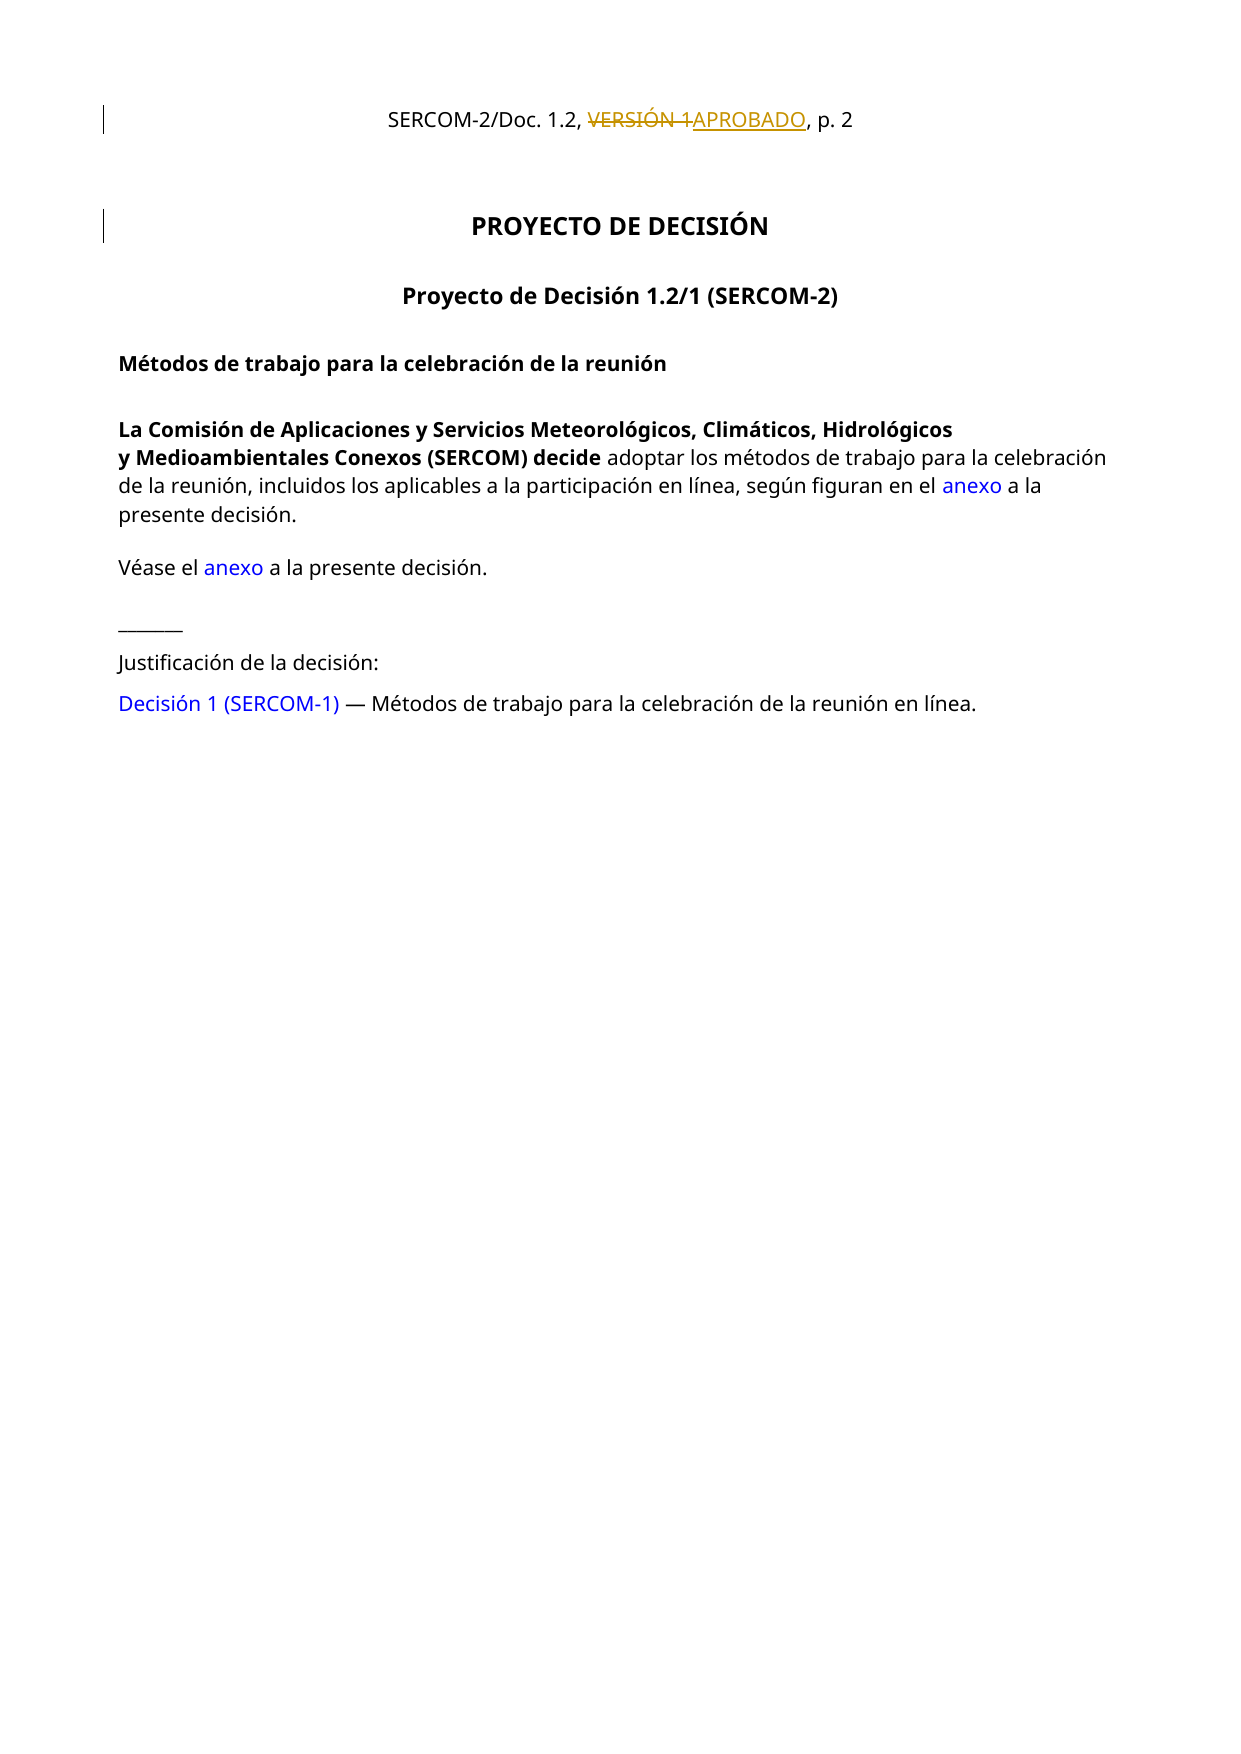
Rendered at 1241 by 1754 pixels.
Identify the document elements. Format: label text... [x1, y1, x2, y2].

text Justificación de la decisión: [118, 648, 1122, 676]
subtitle Métodos de trabajo para la celebración de la reunión [118, 349, 1122, 377]
subtitle Proyecto de Decisión 1.2/1 (SERCOM-2) [118, 280, 1122, 311]
text La Comisión de Aplicaciones y Servicios Meteorológicos, Climáticos, Hidrológicos y Medioambientales Conexos (SERCOM) decide adoptar los métodos de trabajo para la celebración de la reunión, incluidos los aplicables a la participación en línea, según figuran en el anexo a la presente decisión. [118, 415, 1122, 528]
text Decisión 1 (SERCOM-1) — Métodos de trabajo para la celebración de la reunión en línea. [118, 689, 1122, 717]
subtitle PROYECTO DE DECISIÓN [118, 208, 1122, 243]
text _______ [118, 607, 1122, 635]
text Véase el anexo a la presente decisión. [118, 553, 1122, 582]
